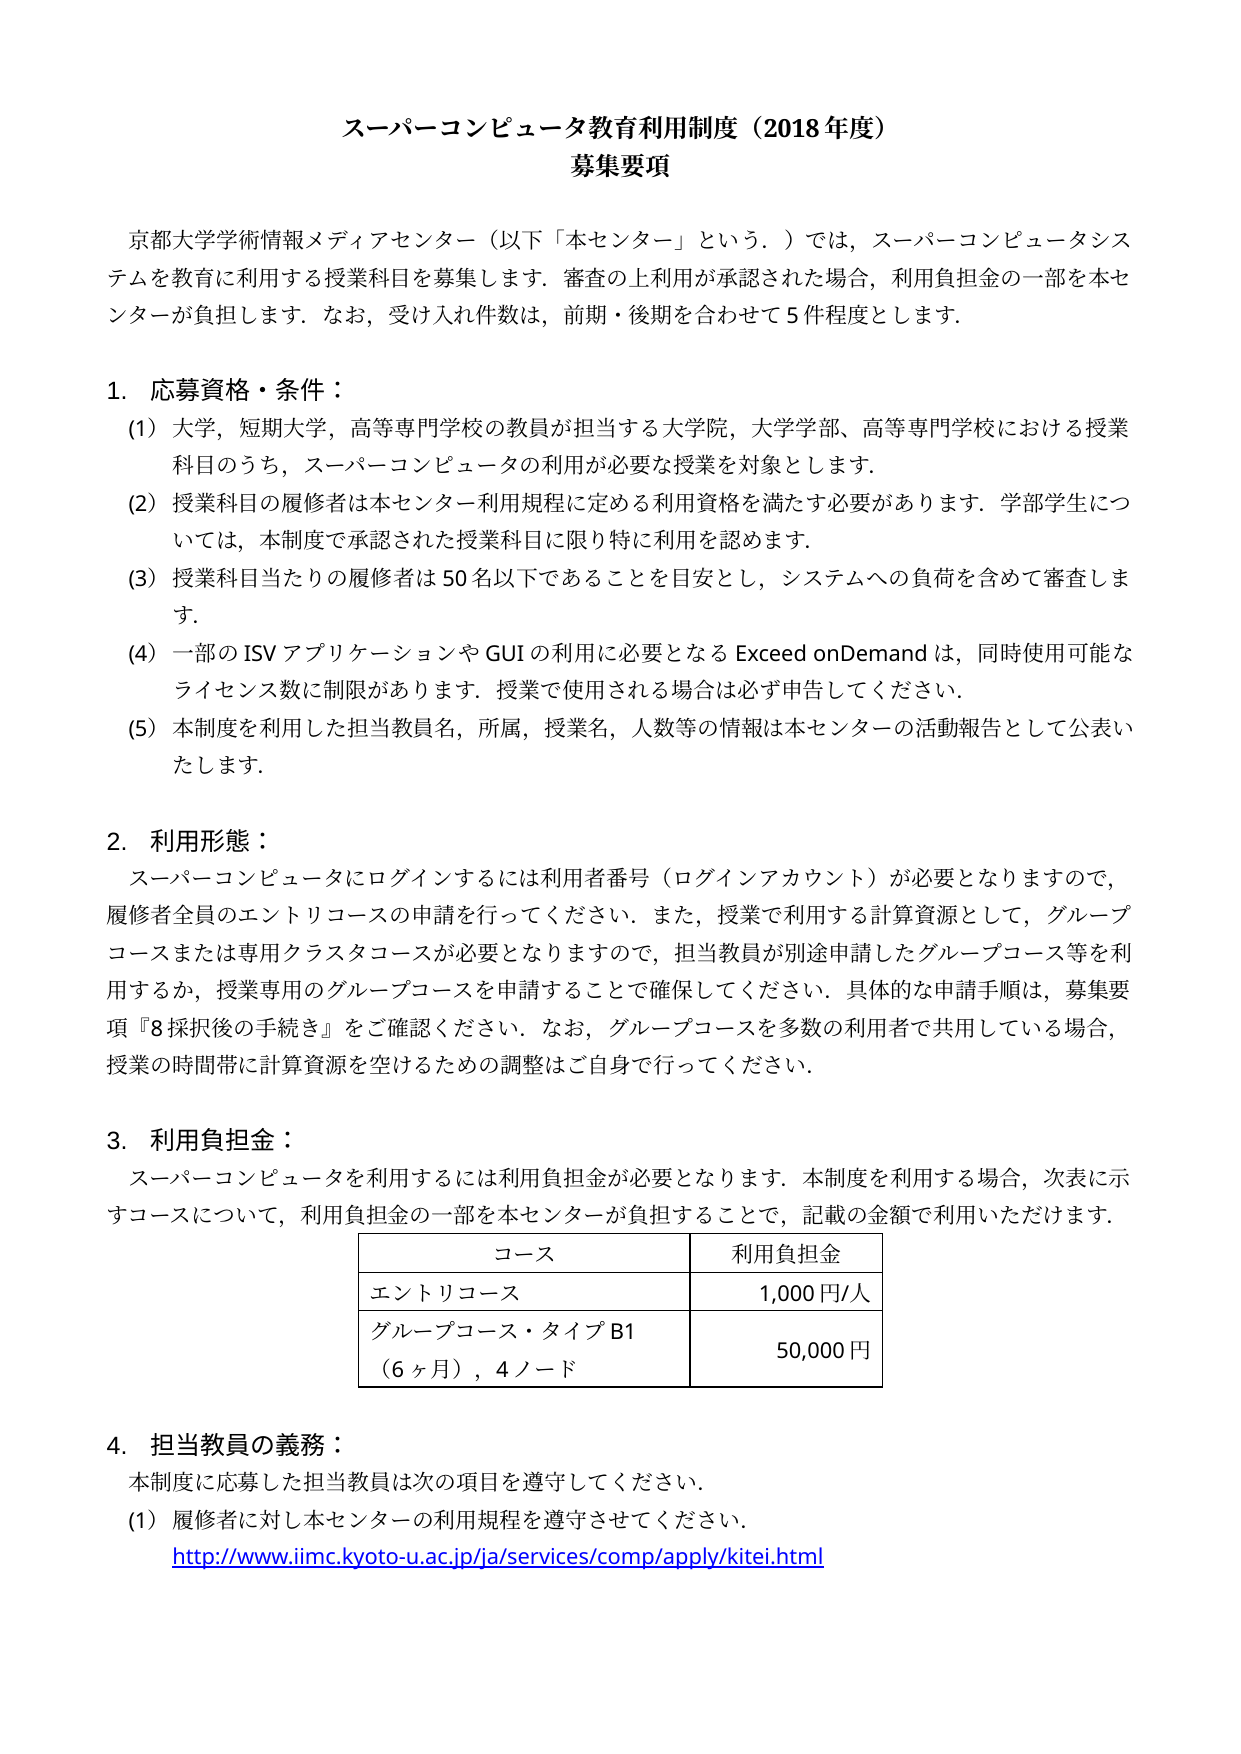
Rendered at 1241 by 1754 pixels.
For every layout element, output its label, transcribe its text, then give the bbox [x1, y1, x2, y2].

text 募集要項 [106, 146, 1134, 183]
list 授業科目当たりの履修者は50名以下であることを目安とし，システムへの負荷を含めて審査します． [128, 558, 1134, 633]
table_cell 1,000円/人 [691, 1273, 882, 1310]
table_cell 50,000円 [691, 1311, 882, 1386]
table_cell エントリコース [359, 1273, 689, 1310]
list 大学，短期大学，高等専門学校の教員が担当する大学院，大学学部、高等専門学校における授業科目のうち，スーパーコンピュータの利用が必要な授業を対象とします． [128, 408, 1134, 483]
table_header コース [359, 1234, 689, 1272]
text スーパーコンピュータにログインするには利用者番号（ログインアカウント）が必要となりますので，履修者全員のエントリコースの申請を行ってください．また，授業で利用する計算資源として，グループコースまたは専用クラスタコースが必要となりますので，担当教員が別途申請したグループコース等を利用するか，授業専用のグループコースを申請することで確保してください．具体的な申請手順は，募集要項『8採択後の手続き』をご確認ください．なお，グループコースを多数の利用者で共用している場合，授業の時間帯に計算資源を空けるための調整はご自身で行ってください． [106, 858, 1134, 1083]
subtitle 担当教員の義務： [106, 1425, 1134, 1462]
subtitle 利用負担金： [106, 1121, 1134, 1158]
text スーパーコンピュータ教育利用制度（2018年度） [106, 108, 1134, 146]
text スーパーコンピュータを利用するには利用負担金が必要となります．本制度を利用する場合，次表に示すコースについて，利用負担金の一部を本センターが負担することで，記載の金額で利用いただけます． [106, 1158, 1134, 1233]
subtitle 利用形態： [106, 821, 1134, 858]
list 授業科目の履修者は本センター利用規程に定める利用資格を満たす必要があります．学部学生については，本制度で承認された授業科目に限り特に利用を認めます． [128, 483, 1134, 558]
subtitle 応募資格・条件： [106, 371, 1134, 408]
list 履修者に対し本センターの利用規程を遵守させてください． http://www.iimc.kyoto-u.ac.jp/ja/services/comp/apply/kitei.html [128, 1500, 1134, 1575]
list 本制度を利用した担当教員名，所属，授業名，人数等の情報は本センターの活動報告として公表いたします． [128, 708, 1134, 783]
table_header 利用負担金 [691, 1234, 882, 1272]
table_cell グループコース・タイプB1 （6ヶ月），4ノード [359, 1311, 689, 1386]
text 本制度に応募した担当教員は次の項目を遵守してください． [106, 1462, 1134, 1500]
list 一部のISVアプリケーションやGUIの利用に必要となるExceed onDemandは，同時使用可能なライセンス数に制限があります．授業で使用される場合は必ず申告してください． [128, 633, 1134, 708]
text 京都大学学術情報メディアセンター（以下「本センター」という．）では，スーパーコンピュータシステムを教育に利用する授業科目を募集します．審査の上利用が承認された場合，利用負担金の一部を本センターが負担します．なお，受け入れ件数は，前期・後期を合わせて5件程度とします． [106, 221, 1134, 333]
